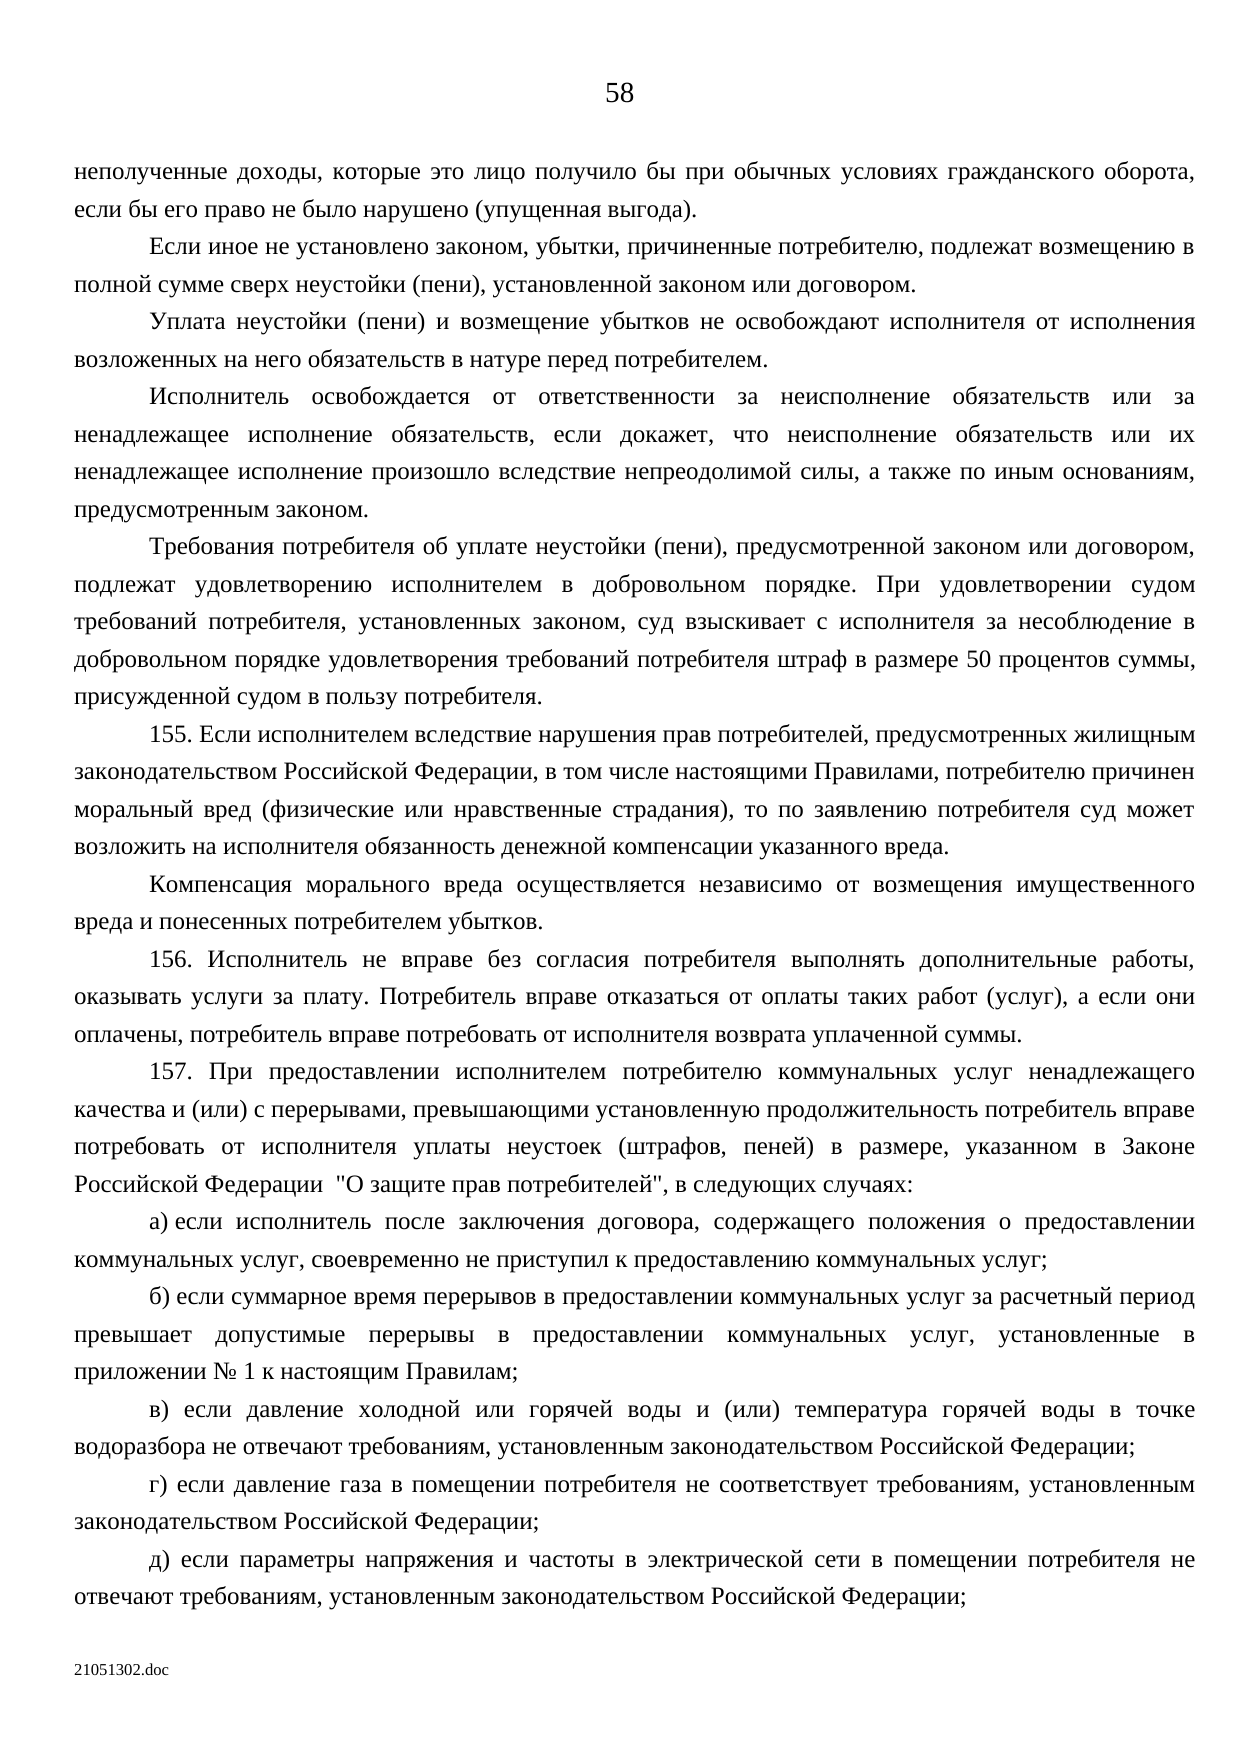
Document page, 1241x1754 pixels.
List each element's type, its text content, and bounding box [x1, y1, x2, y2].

text Компенсация морального вреда осуществляется независимо от возмещения имущественного вреда и понесенных потребителем убытков. [74, 860, 1196, 935]
text Требования потребителя об уплате неустойки (пени), предусмотренной законом или договором, подлежат удовлетворению исполнителем в добровольном порядке. При удовлетворении судом требований потребителя, установленных законом, суд взыскивает с исполнителя за несоблюдение в добровольном порядке удовлетворения требований потребителя штраф в размере 50 процентов суммы, присужденной судом в пользу потребителя. [74, 523, 1196, 710]
text б) если суммарное время перерывов в предоставлении коммунальных услуг за расчетный период превышает допустимые перерывы в предоставлении коммунальных услуг, установленные в приложении № 1 к настоящим Правилам; [74, 1273, 1196, 1385]
text 157. При предоставлении исполнителем потребителю коммунальных услуг ненадлежащего качества и (или) с перерывами, превышающими установленную продолжительность потребитель вправе потребовать от исполнителя уплаты неустоек (штрафов, пеней) в размере, указанном в Законе Российской Федерации "О защите прав потребителей", в следующих случаях: [74, 1048, 1196, 1198]
text Исполнитель освобождается от ответственности за неисполнение обязательств или за ненадлежащее исполнение обязательств, если докажет, что неисполнение обязательств или их ненадлежащее исполнение произошло вследствие непреодолимой силы, а также по иным основаниям, предусмотренным законом. [74, 373, 1196, 523]
text в) если давление холодной или горячей воды и (или) температура горячей воды в точке водоразбора не отвечают требованиям, установленным законодательством Российской Федерации; [74, 1385, 1196, 1460]
text д) если параметры напряжения и частоты в электрической сети в помещении потребителя не отвечают требованиям, установленным законодательством Российской Федерации; [74, 1535, 1196, 1610]
text г) если давление газа в помещении потребителя не соответствует требованиям, установленным законодательством Российской Федерации; [74, 1460, 1196, 1535]
text 155. Если исполнителем вследствие нарушения прав потребителей, предусмотренных жилищным законодательством Российской Федерации, в том числе настоящими Правилами, потребителю причинен моральный вред (физические или нравственные страдания), то по заявлению потребителя суд может возложить на исполнителя обязанность денежной компенсации указанного вреда. [74, 710, 1196, 860]
text Уплата неустойки (пени) и возмещение убытков не освобождают исполнителя от исполнения возложенных на него обязательств в натуре перед потребителем. [74, 298, 1196, 373]
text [74, 148, 1196, 223]
text Если иное не установлено законом, убытки, причиненные потребителю, подлежат возмещению в полной сумме сверх неустойки (пени), установленной законом или договором. [74, 223, 1196, 298]
text а) если исполнитель после заключения договора, содержащего положения о предоставлении коммунальных услуг, своевременно не приступил к предоставлению коммунальных услуг; [74, 1198, 1196, 1273]
text 156. Исполнитель не вправе без согласия потребителя выполнять дополнительные работы, оказывать услуги за плату. Потребитель вправе отказаться от оплаты таких работ (услуг), а если они оплачены, потребитель вправе потребовать от исполнителя возврата уплаченной суммы. [74, 935, 1196, 1048]
